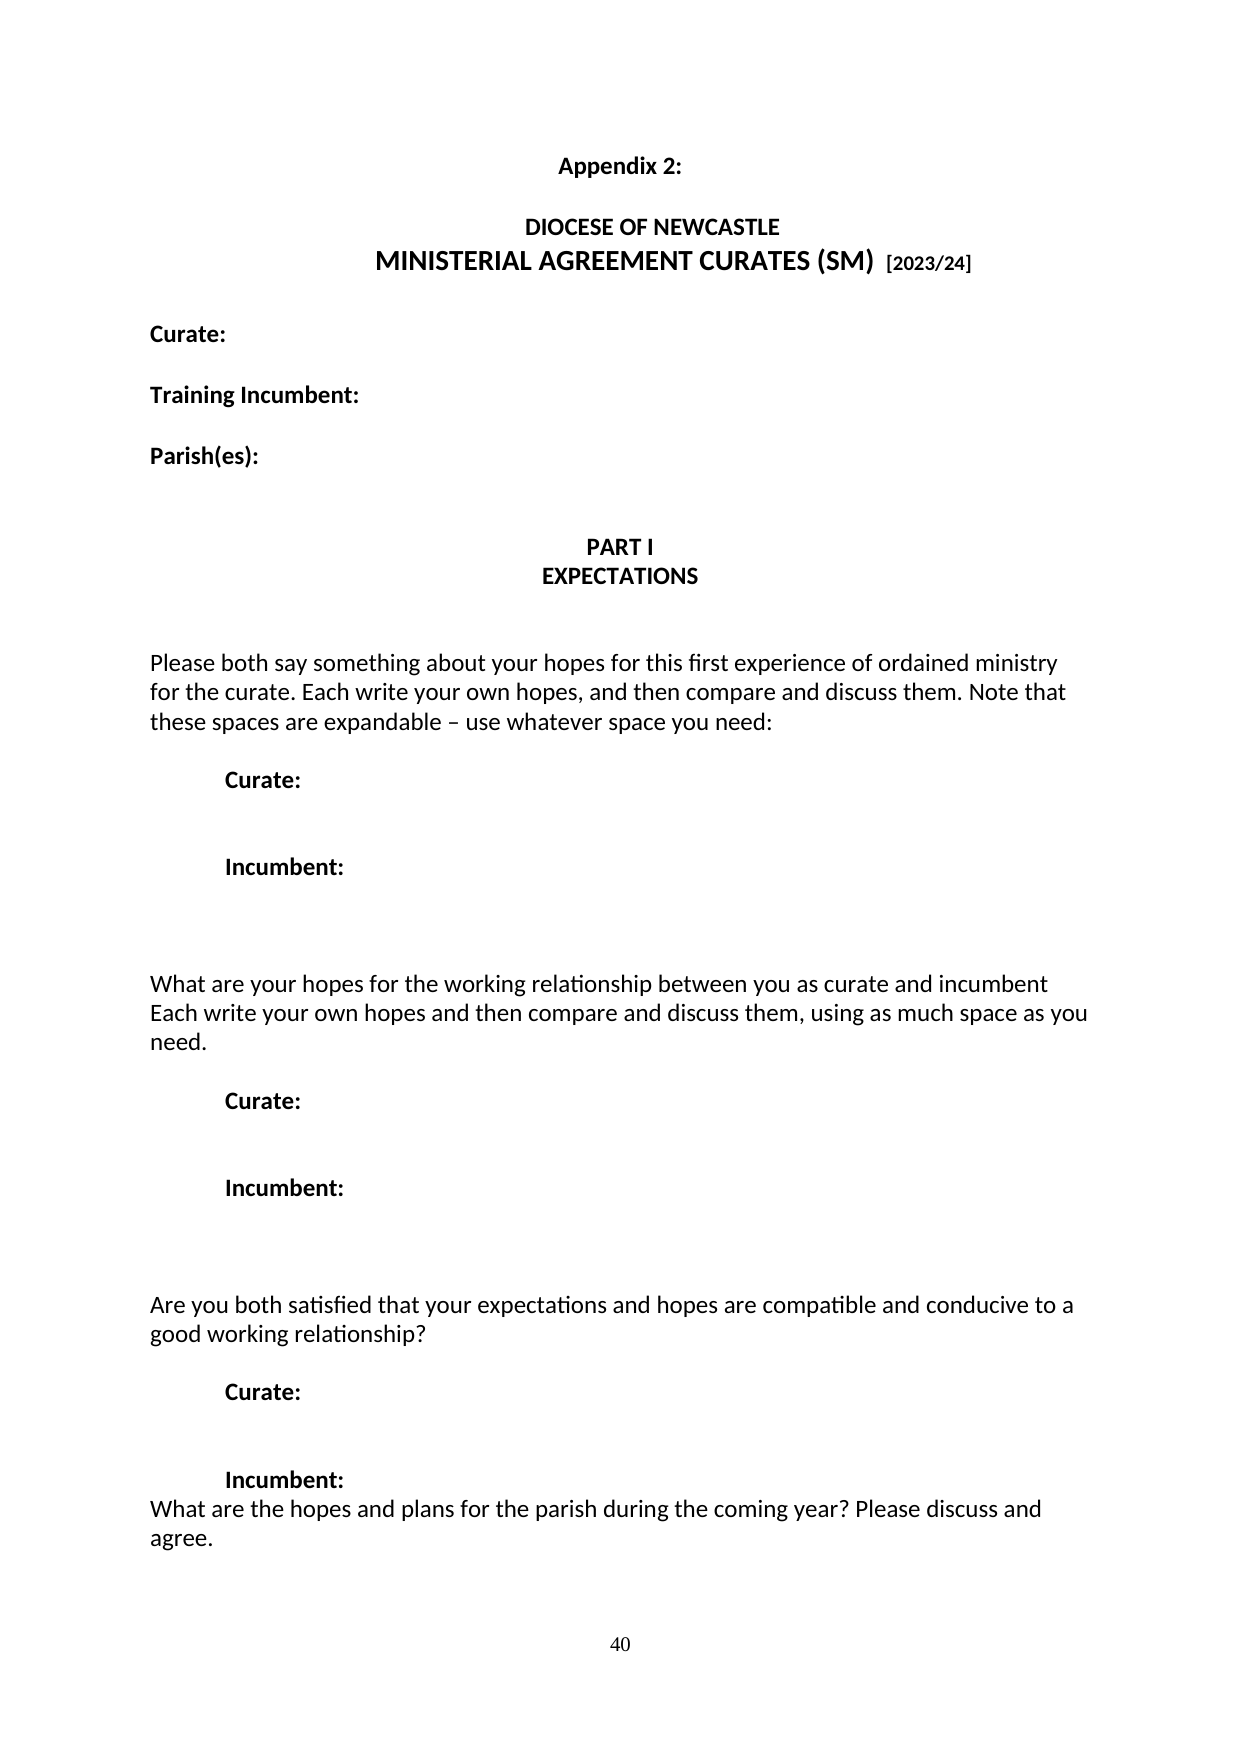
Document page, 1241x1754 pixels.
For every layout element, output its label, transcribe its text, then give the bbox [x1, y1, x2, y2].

text Training Incumbent: [150, 379, 1090, 409]
text What are the hopes and plans for the parish during the coming year? Please discuss and agree. [150, 1494, 1090, 1552]
text DIOCESE OF NEWCASTLE [450, 211, 1090, 242]
text Incumbent: [150, 852, 1090, 882]
text Appendix 2: [150, 150, 1090, 181]
text What are your hopes for the working relationship between you as curate and incumbent Each write your own hopes and then compare and discuss them, using as much space as you need. [150, 969, 1090, 1057]
text Please both say something about your hopes for this first experience of ordained ministry for the curate. Each write your own hopes, and then compare and discuss them. Note that these spaces are expandable – use whatever space you need: [150, 648, 1090, 736]
text Expectations [150, 561, 1090, 590]
text Are you both satisfied that your expectations and hopes are compatible and conducive to a good working relationship? [150, 1290, 1090, 1348]
text Incumbent: [150, 1173, 1090, 1202]
text Incumbent: [150, 1465, 1090, 1494]
text Part I [150, 532, 1090, 561]
text Parish(es): [150, 440, 1090, 471]
text Curate: [150, 318, 1090, 348]
text MINISTERIAL AGREEMENT CURATES (SM) [2023/24] [300, 242, 1090, 277]
text Curate: [150, 765, 1090, 794]
text Curate: [150, 1086, 1090, 1115]
text Curate: [150, 1377, 1090, 1407]
